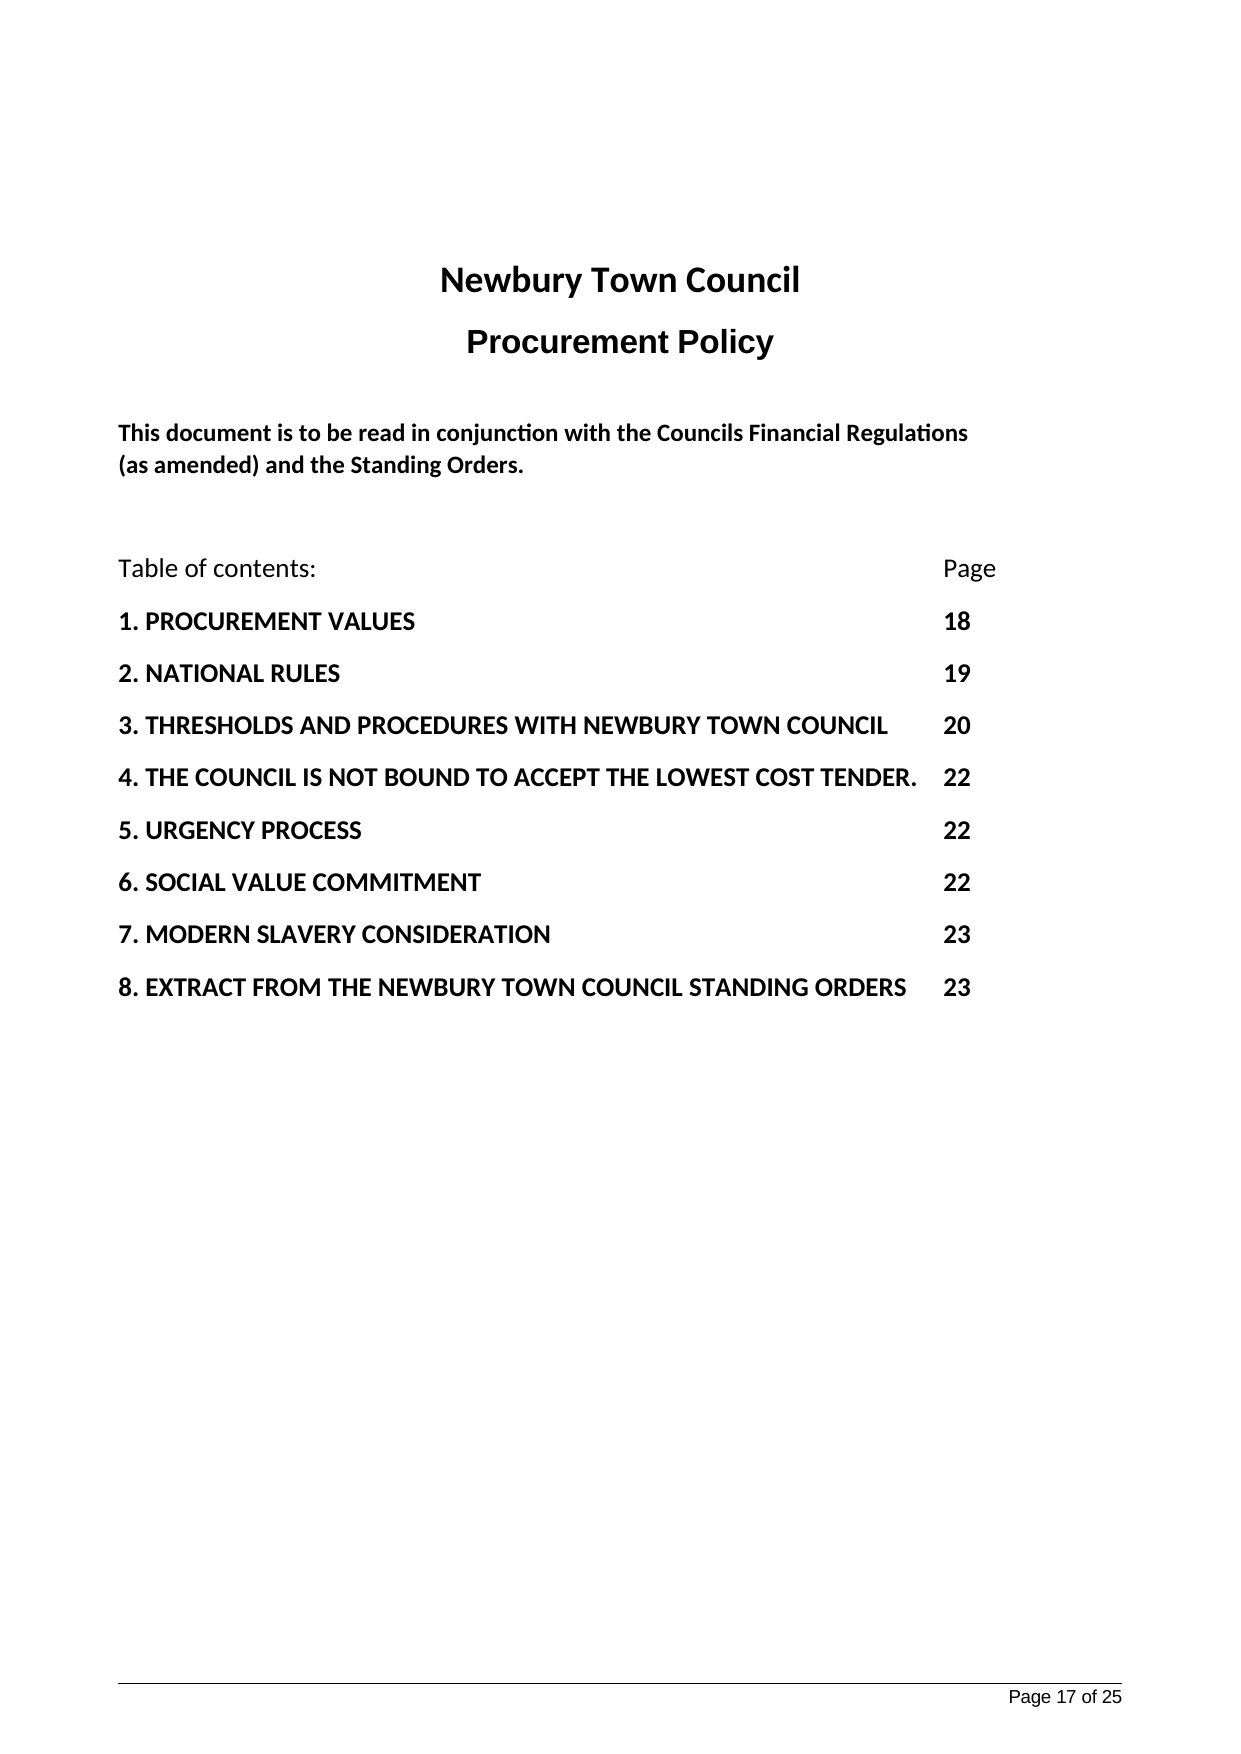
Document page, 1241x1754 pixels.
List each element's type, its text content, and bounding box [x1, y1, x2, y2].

text 6. SOCIAL VALUE COMMITMENT 22 [118, 865, 1122, 898]
text This document is to be read in conjunction with the Councils Financial Regulations (as amended) and the Standing Orders. [118, 417, 1122, 480]
text 7. MODERN SLAVERY CONSIDERATION 23 [118, 917, 1122, 951]
text 1. PROCUREMENT VALUES 18 [118, 604, 1122, 637]
text Newbury Town Council [118, 256, 1122, 302]
text 5. URGENCY PROCESS 22 [118, 813, 1122, 846]
subtitle Procurement Policy [118, 322, 1122, 361]
text Table of contents: Page [118, 551, 1122, 584]
text 8. EXTRACT FROM THE NEWBURY TOWN COUNCIL STANDING ORDERS 23 [118, 970, 1122, 1003]
text 2. NATIONAL RULES 19 [118, 656, 1122, 689]
text 3. THRESHOLDS AND PROCEDURES WITH NEWBURY TOWN COUNCIL 20 [118, 708, 1122, 741]
text 4. THE COUNCIL IS NOT BOUND TO ACCEPT THE LOWEST COST TENDER. 22 [118, 761, 1122, 794]
